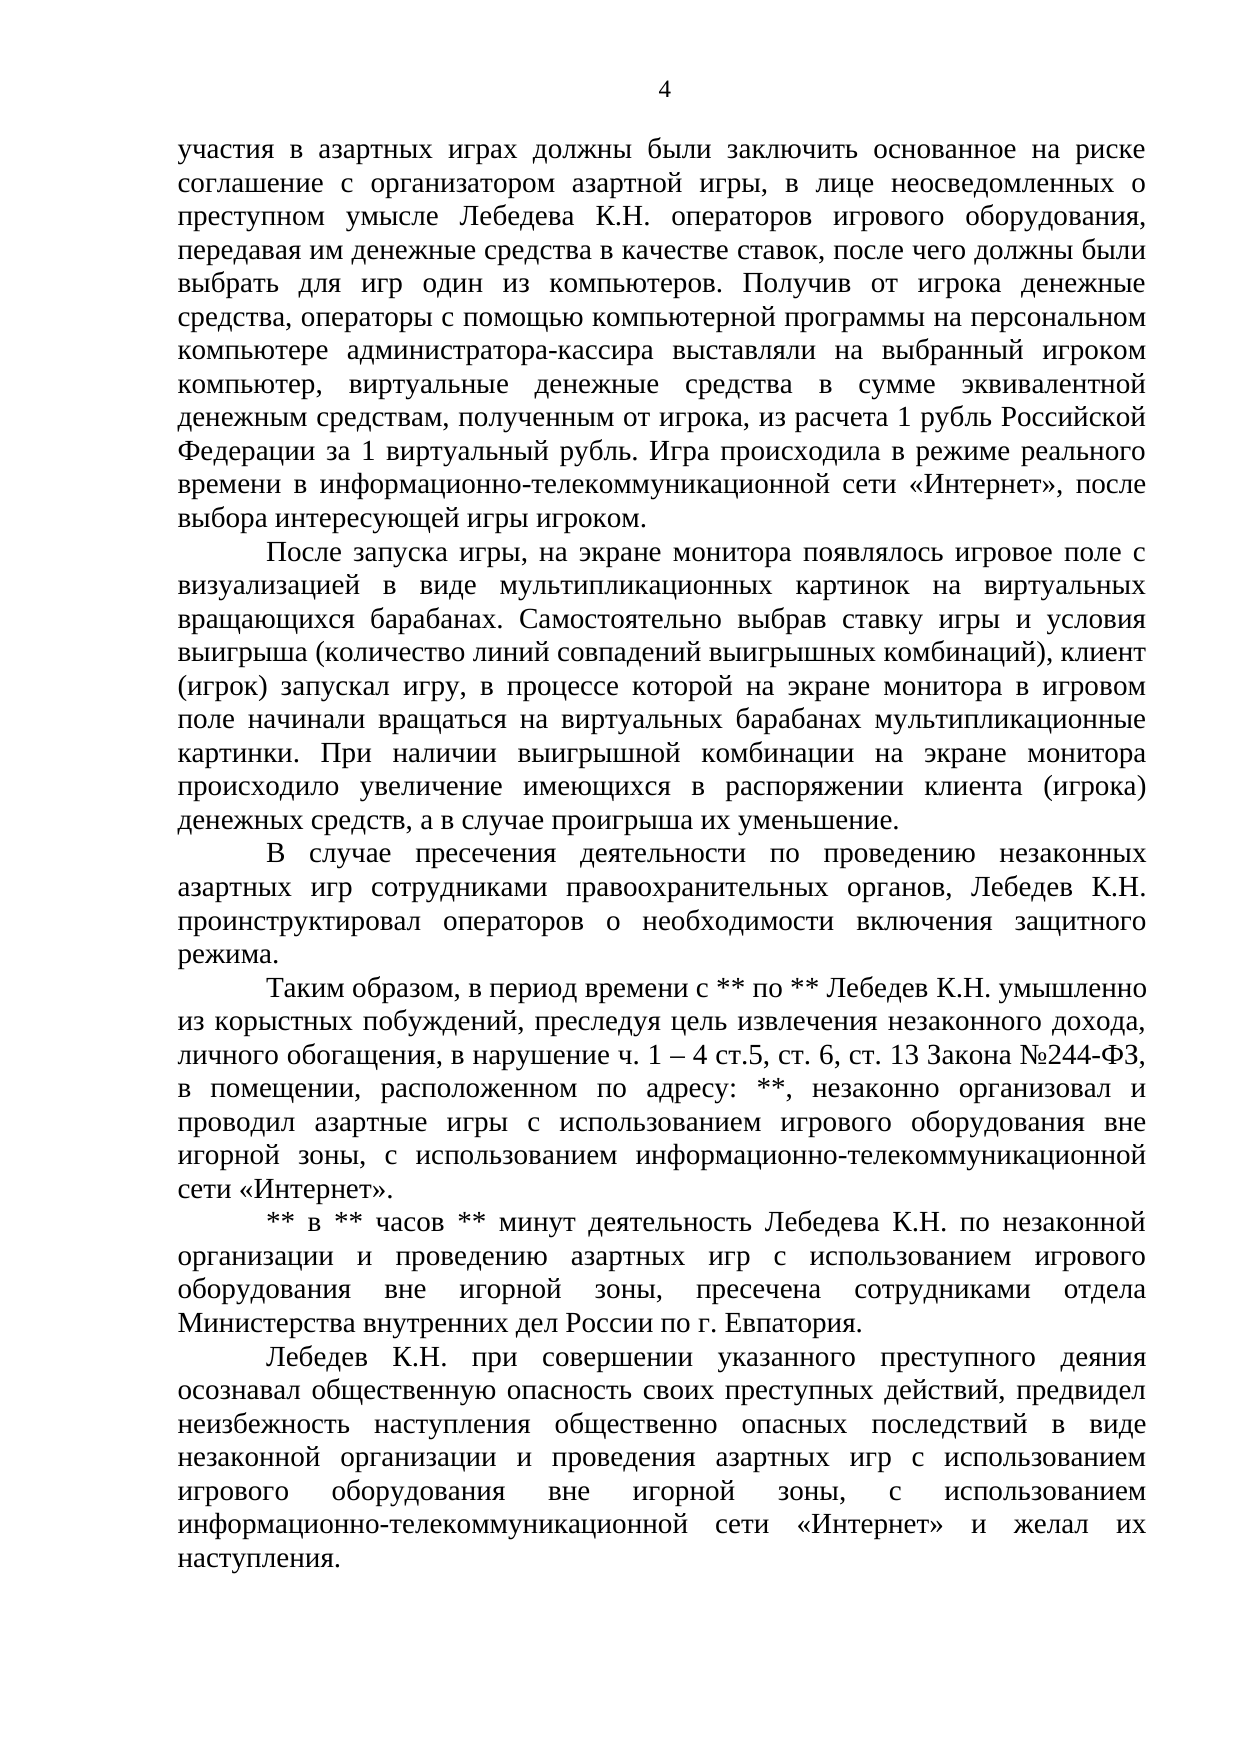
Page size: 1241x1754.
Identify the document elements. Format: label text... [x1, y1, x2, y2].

text В случае пресечения деятельности по проведению незаконных азартных игр сотрудниками правоохранительных органов, Лебедев К.Н. проинструктировал операторов о необходимости включения защитного режима. [177, 836, 1147, 970]
text Лебедев К.Н. при совершении указанного преступного деяния осознавал общественную опасность своих преступных действий, предвидел неизбежность наступления общественно опасных последствий в виде незаконной организации и проведения азартных игр с использованием игрового оборудования вне игорной зоны, с использованием информационно-телекоммуникационной сети «Интернет» и желал их наступления. [177, 1339, 1147, 1573]
text После запуска игры, на экране монитора появлялось игровое поле с визуализацией в виде мультипликационных картинок на виртуальных вращающихся барабанах. Самостоятельно выбрав ставку игры и условия выигрыша (количество линий совпадений выигрышных комбинаций), клиент (игрок) запускал игру, в процессе которой на экране монитора в игровом поле начинали вращаться на виртуальных барабанах мультипликационные картинки. При наличии выигрышной комбинации на экране монитора происходило увеличение имеющихся в распоряжении клиента (игрока) денежных средств, а в случае проигрыша их уменьшение. [177, 534, 1147, 836]
text ** в ** часов ** минут деятельность Лебедева К.Н. по незаконной организации и проведению азартных игр с использованием игрового оборудования вне игорной зоны, пресечена сотрудниками отдела Министерства внутренних дел России по г. Евпатория. [177, 1204, 1147, 1339]
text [177, 131, 1147, 534]
text Таким образом, в период времени с ** по ** Лебедев К.Н. умышленно из корыстных побуждений, преследуя цель извлечения незаконного дохода, личного обогащения, в нарушение ч. 1 – 4 ст.5, ст. 6, ст. 13 Закона №244-ФЗ, в помещении, расположенном по адресу: **, незаконно организовал и проводил азартные игры с использованием игрового оборудования вне игорной зоны, с использованием информационно-телекоммуникационной сети «Интернет». [177, 970, 1147, 1204]
